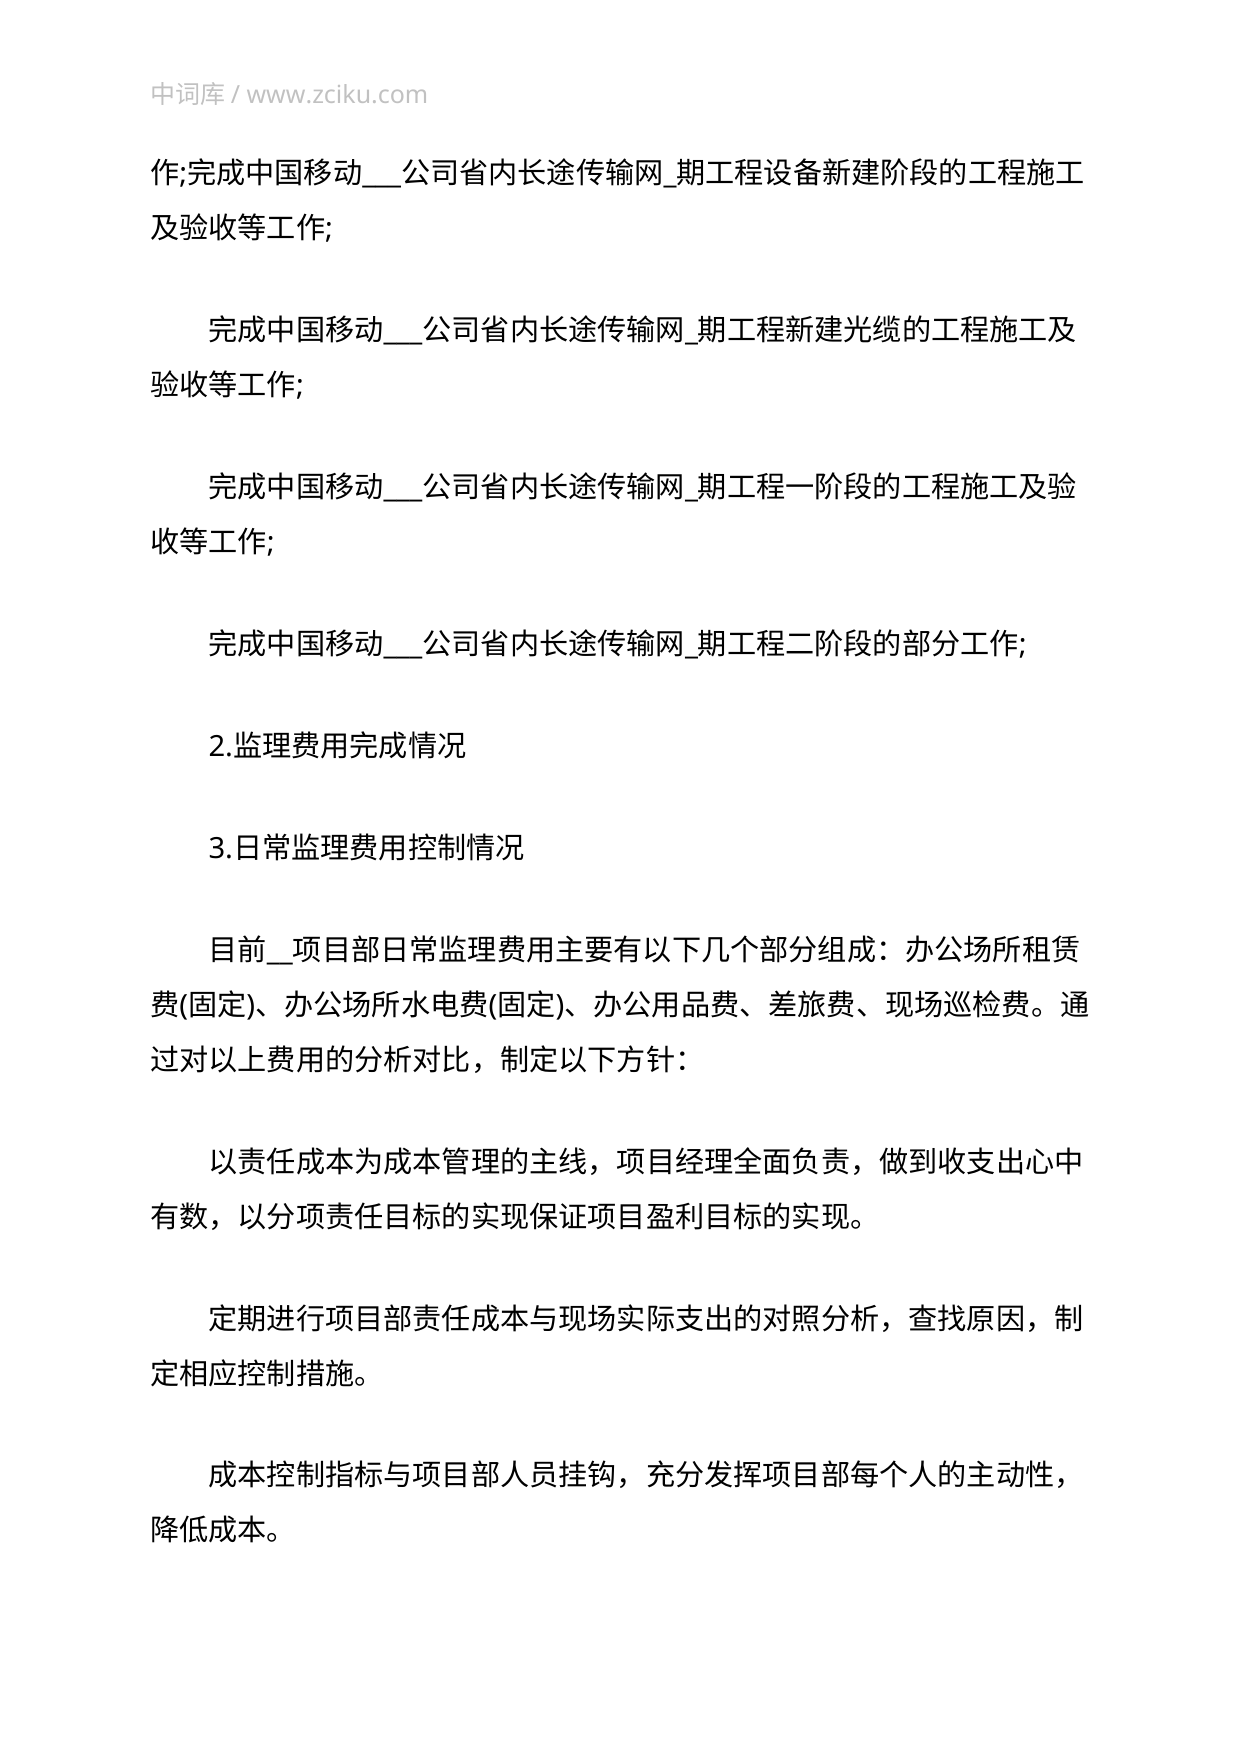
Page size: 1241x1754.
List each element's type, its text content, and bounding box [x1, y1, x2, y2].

text 以责任成本为成本管理的主线，项目经理全面负责，做到收支出心中有数，以分项责任目标的实现保证项目盈利目标的实现。 [150, 1139, 1090, 1236]
text 成本控制指标与项目部人员挂钩，充分发挥项目部每个人的主动性，降低成本。 [150, 1452, 1090, 1549]
text 完成中国移动___公司省内长途传输网_期工程二阶段的部分工作; [150, 621, 1090, 663]
text 完成中国移动___公司省内长途传输网_期工程一阶段的工程施工及验收等工作; [150, 464, 1090, 561]
text 2.监理费用完成情况 [150, 723, 1090, 765]
text 完成中国移动___公司省内长途传输网_期工程新建光缆的工程施工及验收等工作; [150, 307, 1090, 404]
text 定期进行项目部责任成本与现场实际支出的对照分析，查找原因，制定相应控制措施。 [150, 1295, 1090, 1392]
text 目前__项目部日常监理费用主要有以下几个部分组成：办公场所租赁费(固定)、办公场所水电费(固定)、办公用品费、差旅费、现场巡检费。通过对以上费用的分析对比，制定以下方针： [150, 927, 1090, 1079]
text 3.日常监理费用控制情况 [150, 825, 1090, 867]
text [150, 150, 1090, 247]
